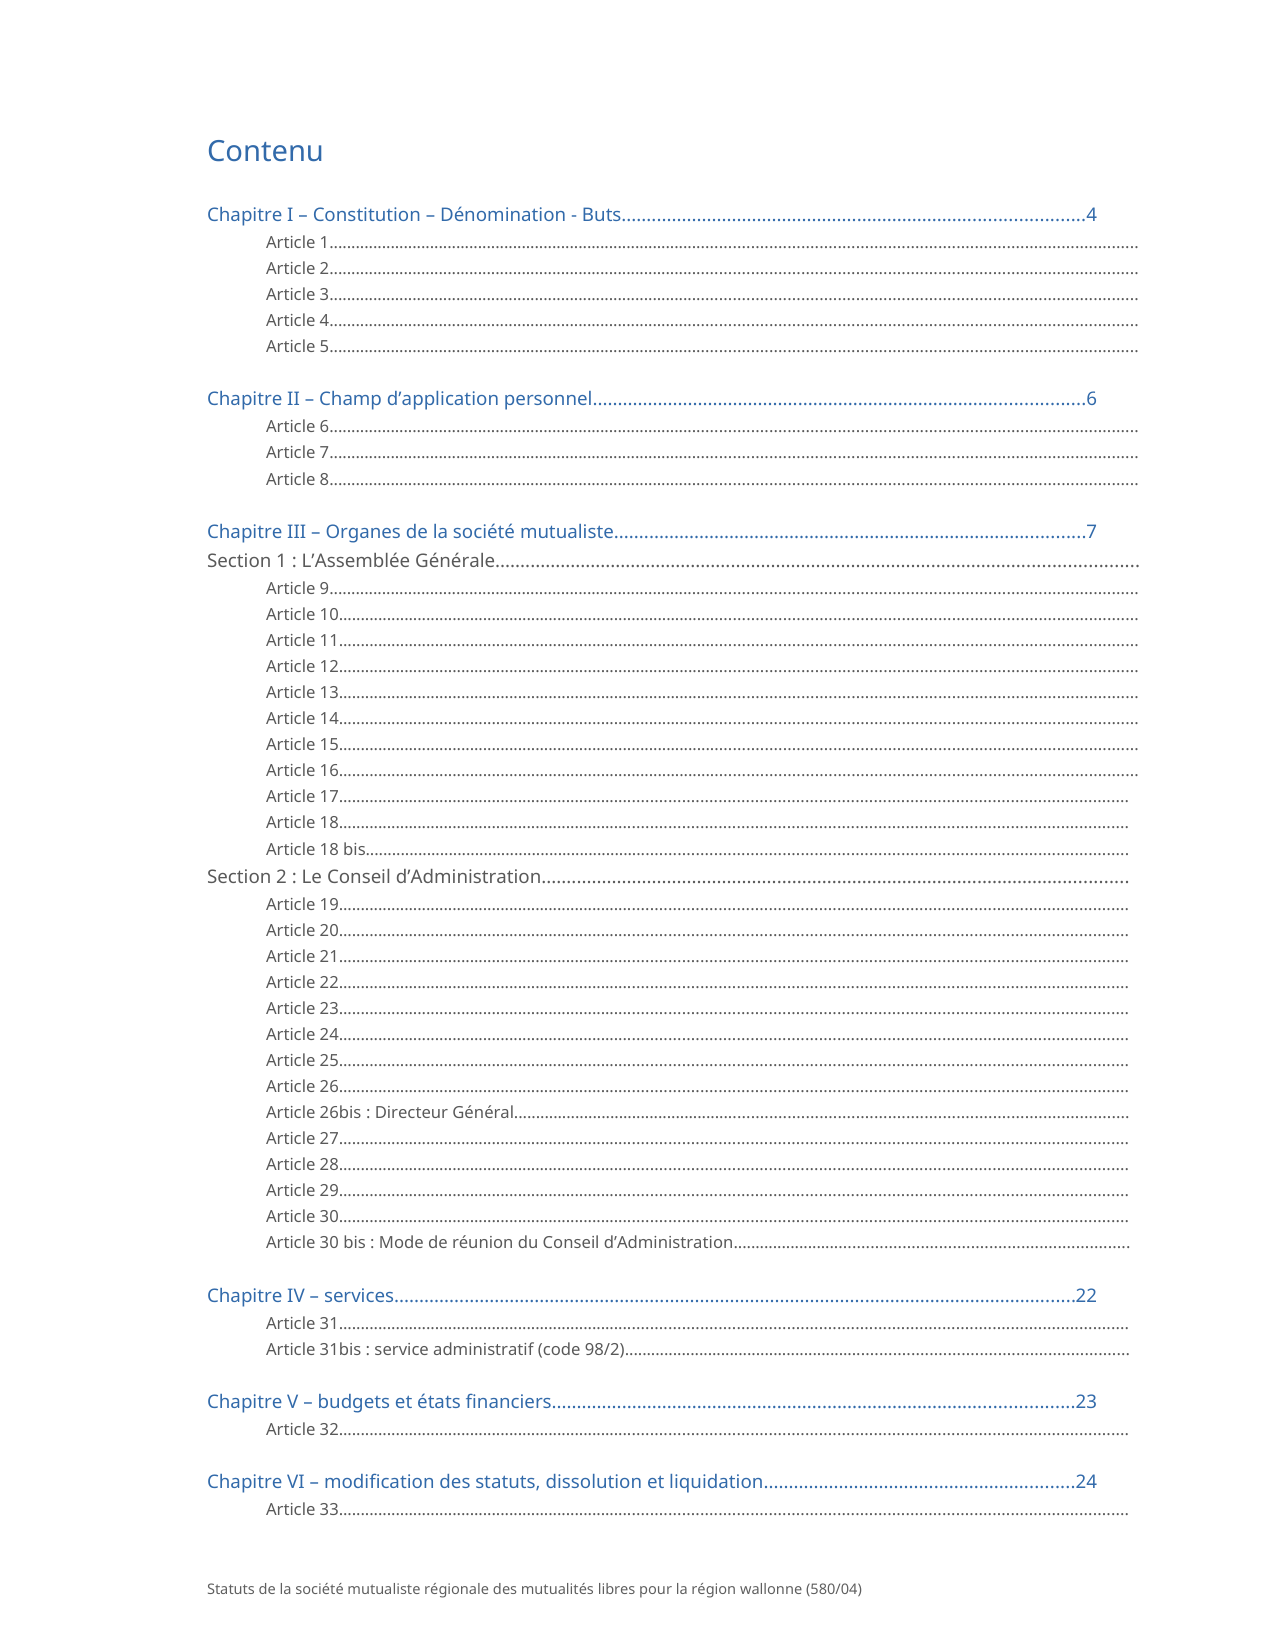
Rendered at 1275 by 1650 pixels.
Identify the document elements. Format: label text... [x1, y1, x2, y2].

text Article 30 bis : Mode de réunion du Conseil d’Administration 19 [266, 1231, 1098, 1254]
text Article 10 7 [266, 603, 1098, 625]
text Section 1 : L’Assemblée Générale 7 [207, 547, 1098, 573]
text Article 3 4 [266, 283, 1098, 305]
text Article 15 9 [266, 733, 1098, 756]
text Article 2 4 [266, 257, 1098, 279]
text Article 32 23 [266, 1418, 1098, 1440]
text Article 16 9 [266, 759, 1098, 782]
text Article 25 18 [266, 1049, 1098, 1071]
text Chapitre III – Organes de la société mutualiste 7 [207, 518, 1098, 544]
text Article 26bis : Directeur Général 18 [266, 1101, 1098, 1123]
text Article 31 22 [266, 1311, 1098, 1334]
text Article 31bis : service administratif (code 98/2) 22 [266, 1337, 1098, 1360]
text Chapitre II – Champ d’application personnel 6 [207, 386, 1098, 411]
text Article 27 19 [266, 1127, 1098, 1149]
text Article 18 11 [266, 811, 1098, 834]
text Article 33 24 [266, 1498, 1098, 1521]
text Article 11 7 [266, 629, 1098, 651]
text Article 13 8 [266, 681, 1098, 703]
text Article 7 6 [266, 441, 1098, 464]
text Article 4 4 [266, 309, 1098, 331]
text Article 20 13 [266, 918, 1098, 941]
text Section 2 : Le Conseil d’Administration 13 [207, 863, 1098, 889]
text Chapitre V – budgets et états financiers 23 [207, 1388, 1098, 1414]
text Article 6 6 [266, 415, 1098, 438]
text Chapitre IV – services 22 [207, 1282, 1098, 1307]
text Article 12 7 [266, 655, 1098, 677]
text Article 9 7 [266, 577, 1098, 599]
text Article 24 17 [266, 1023, 1098, 1045]
text Chapitre VI – modification des statuts, dissolution et liquidation 24 [207, 1469, 1098, 1494]
text Article 21 14 [266, 944, 1098, 967]
text Article 22 15 [266, 971, 1098, 993]
text Article 18 bis 11 [266, 837, 1098, 860]
text Article 17 10 [266, 785, 1098, 808]
text Contenu [207, 131, 1098, 170]
text Article 23 16 [266, 997, 1098, 1019]
text Article 14 8 [266, 707, 1098, 729]
text Article 19 13 [266, 892, 1098, 915]
text Chapitre I – Constitution – Dénomination - Buts 4 [207, 201, 1098, 227]
text Article 30 19 [266, 1205, 1098, 1228]
text Article 8 6 [266, 467, 1098, 490]
text Article 28 19 [266, 1153, 1098, 1176]
text Article 26 18 [266, 1075, 1098, 1097]
text Article 29 19 [266, 1179, 1098, 1202]
text Article 1 4 [266, 231, 1098, 253]
text Article 5 5 [266, 335, 1098, 357]
